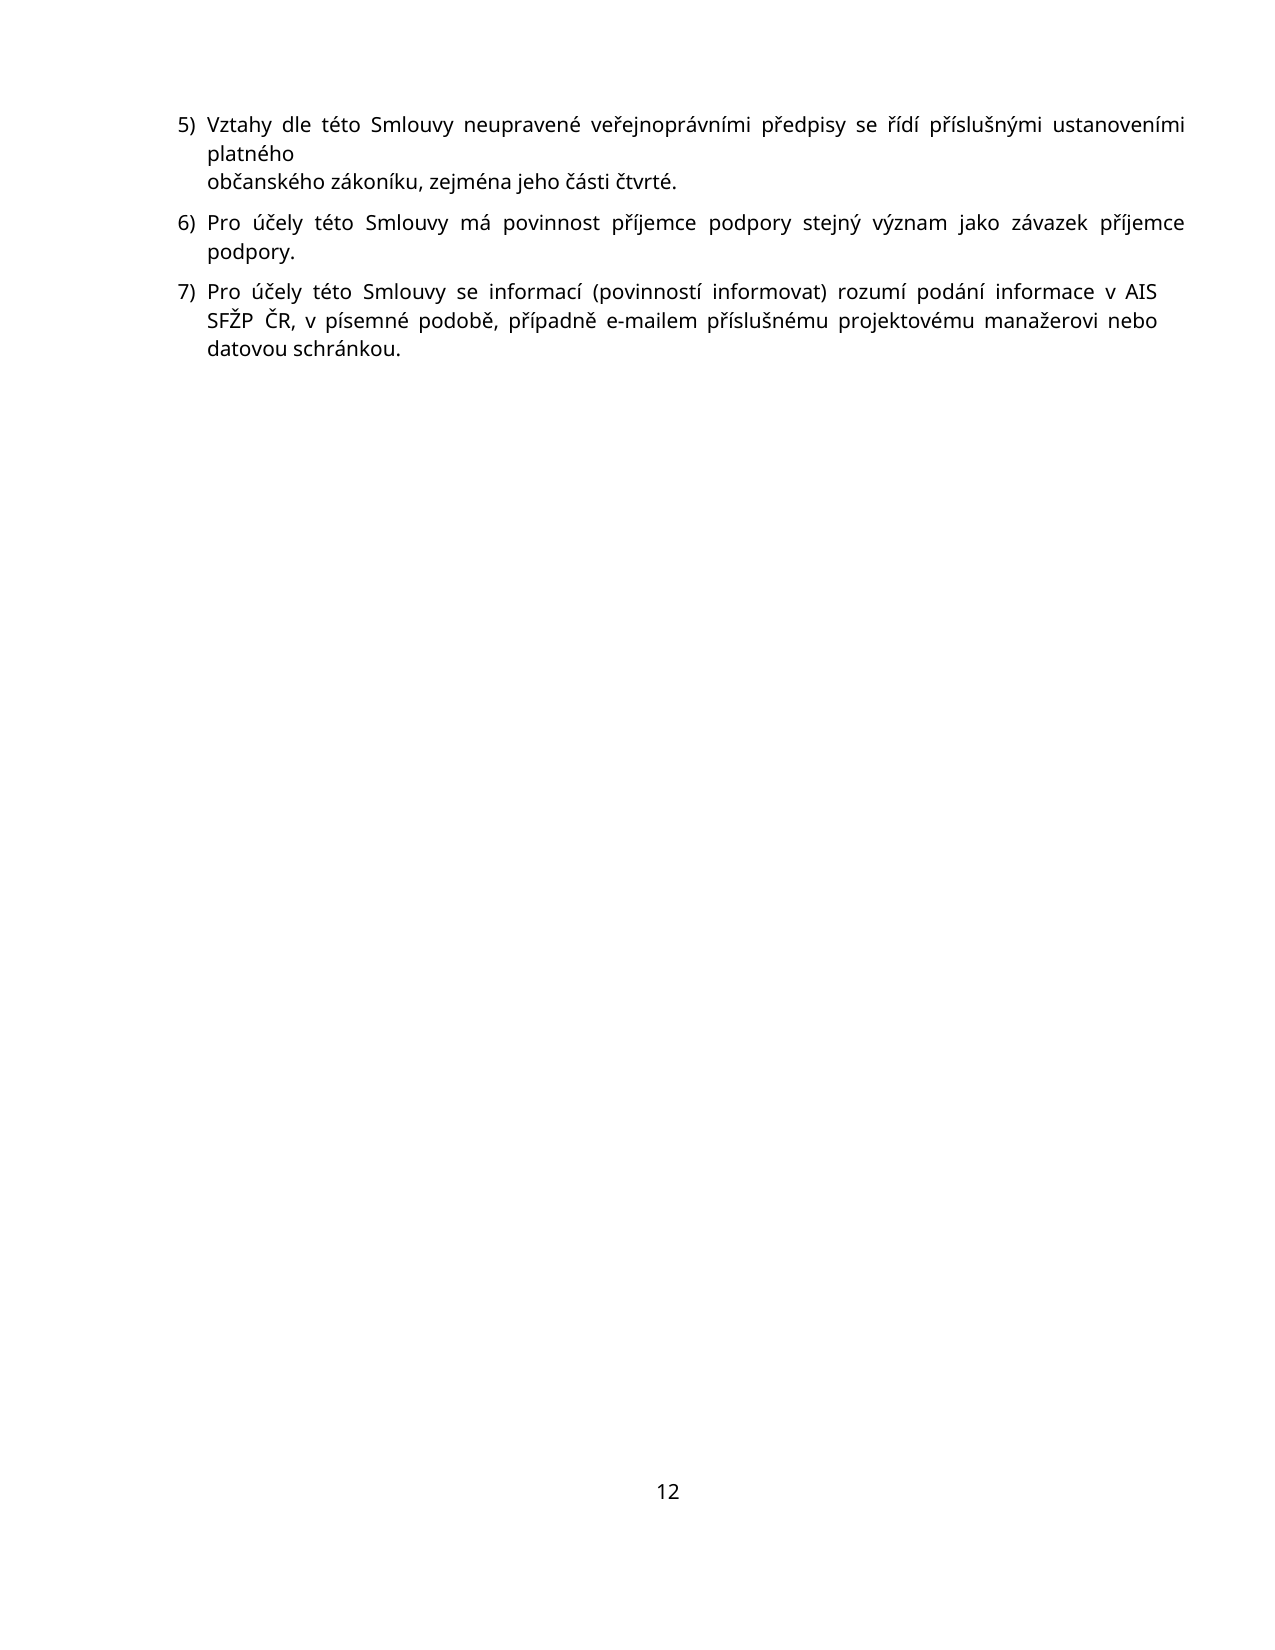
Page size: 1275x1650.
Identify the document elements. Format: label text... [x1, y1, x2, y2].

list Pro účely této Smlouvy má povinnost příjemce podpory stejný význam jako závazek příjemce podpory. [177, 208, 1185, 265]
text občanského zákoníku, zejména jeho části čtvrté. [207, 167, 1185, 196]
list Vztahy dle této Smlouvy neupravené veřejnoprávními předpisy se řídí příslušnými ustanoveními platného [177, 110, 1185, 167]
list Pro účely této Smlouvy se informací (povinností informovat) rozumí podání informace v AIS SFŽP ČR, v písemné podobě, případně e-mailem příslušnému projektovému manažerovi nebo datovou schránkou. [177, 277, 1157, 363]
